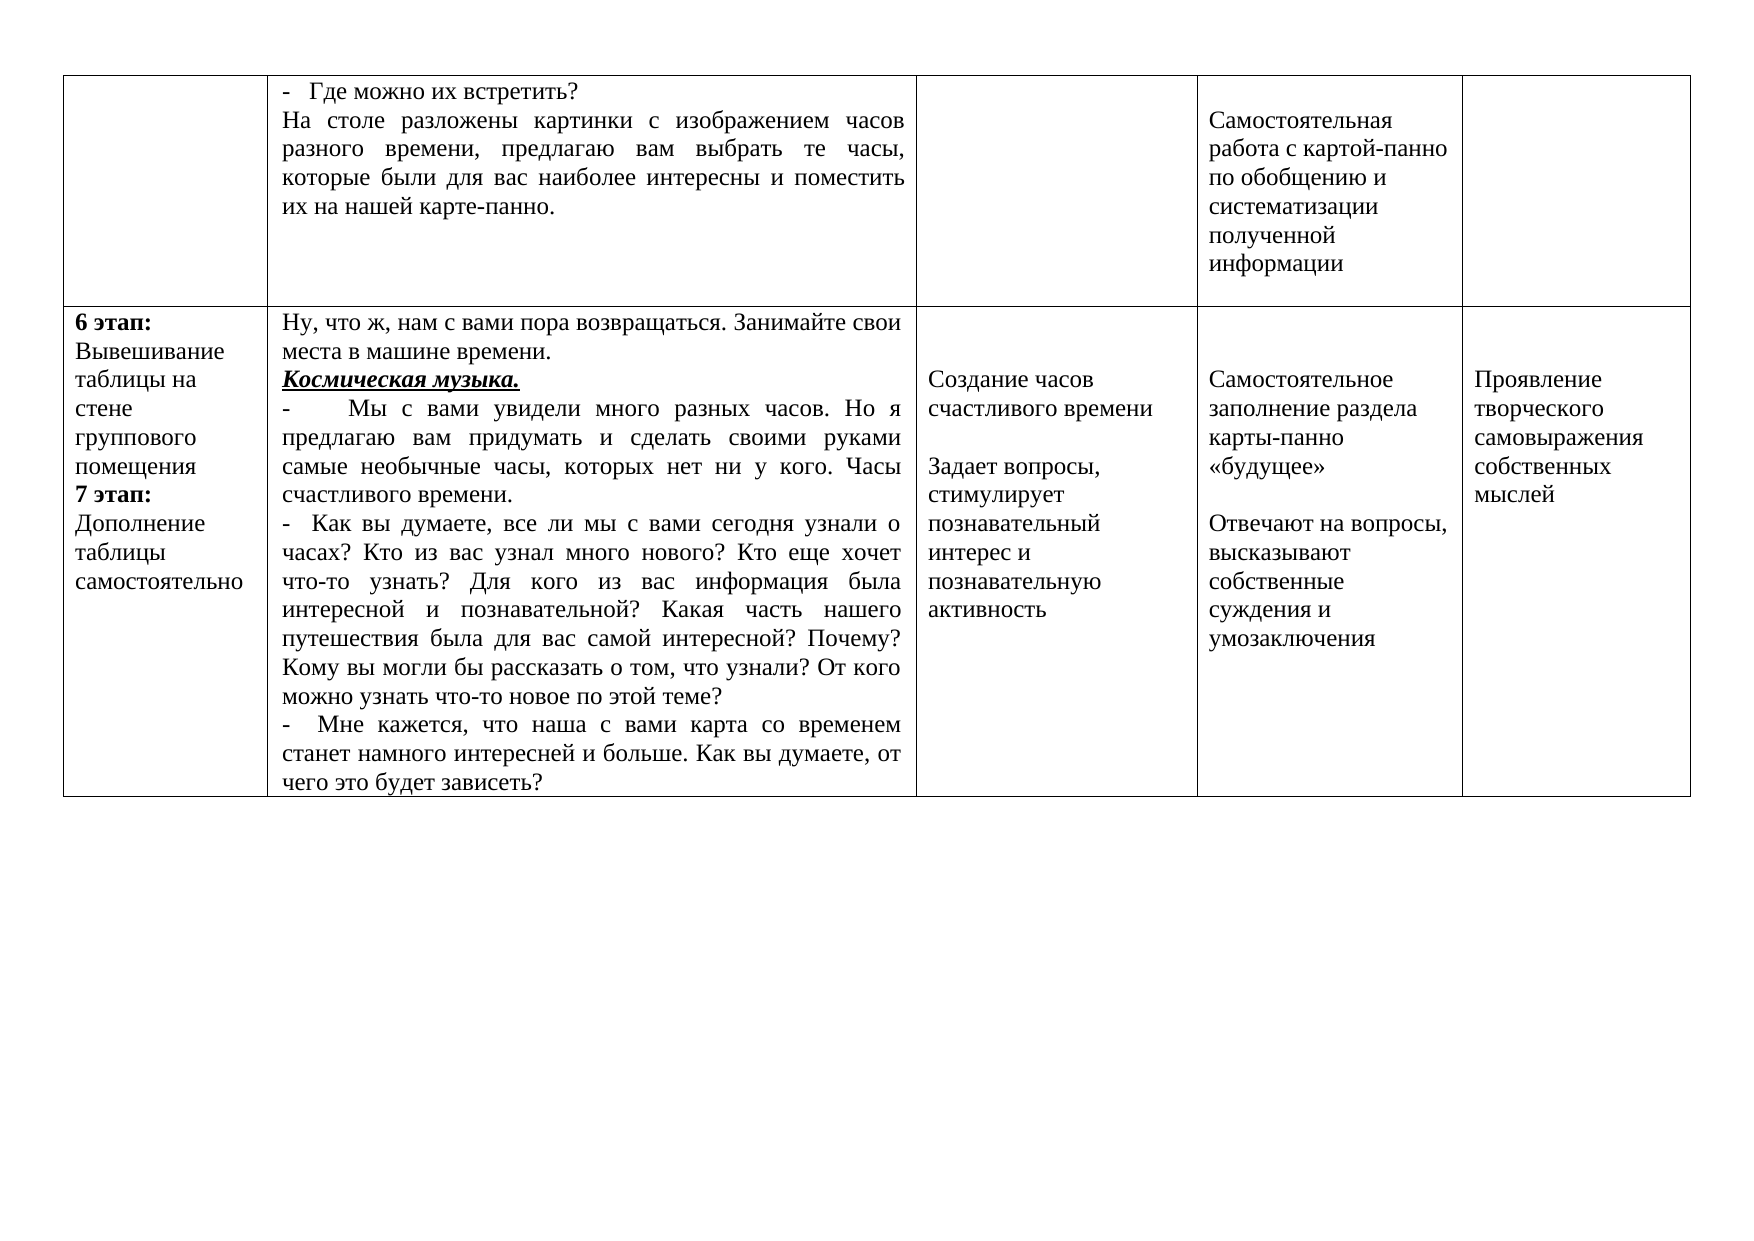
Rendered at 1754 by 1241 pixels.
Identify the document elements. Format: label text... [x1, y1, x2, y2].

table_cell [1463, 76, 1690, 306]
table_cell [64, 76, 267, 306]
table_cell 6 этап: Вывешивание таблицы на стене группового помещения 7 этап: Дополнение таблицы самостоятельно [64, 307, 267, 796]
table_cell Ну, что ж, нам с вами пора возвращаться. Занимайте свои места в машине времени. Космическая музыка. - Мы с вами увидели много разных часов. Но я предлагаю вам придумать и сделать своими руками самые необычные часы, которых нет ни у кого. Часы счастливого времени. - Как вы думаете, все ли мы с вами сегодня узнали о часах? Кто из вас узнал много нового? Кто еще хочет что-то узнать? Для кого из вас информация была интересной и познавательной? Какая часть нашего путешествия была для вас самой интересной? Почему? Кому вы могли бы рассказать о том, что узнали? От кого можно узнать что-то новое по этой теме? - Мне кажется, что наша с вами карта со временем станет намного интересней и больше. Как вы думаете, от чего это будет зависеть? [268, 307, 916, 796]
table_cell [917, 76, 1197, 306]
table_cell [268, 76, 916, 306]
table_cell Проявление творческого самовыражения собственных мыслей [1463, 307, 1690, 796]
table_cell Самостоятельное заполнение раздела карты-панно «будущее» Отвечают на вопросы, высказывают собственные суждения и умозаключения [1198, 307, 1462, 796]
table_cell Создание часов счастливого времени Задает вопросы, стимулирует познавательный интерес и познавательную активность [917, 307, 1197, 796]
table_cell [1198, 76, 1462, 306]
